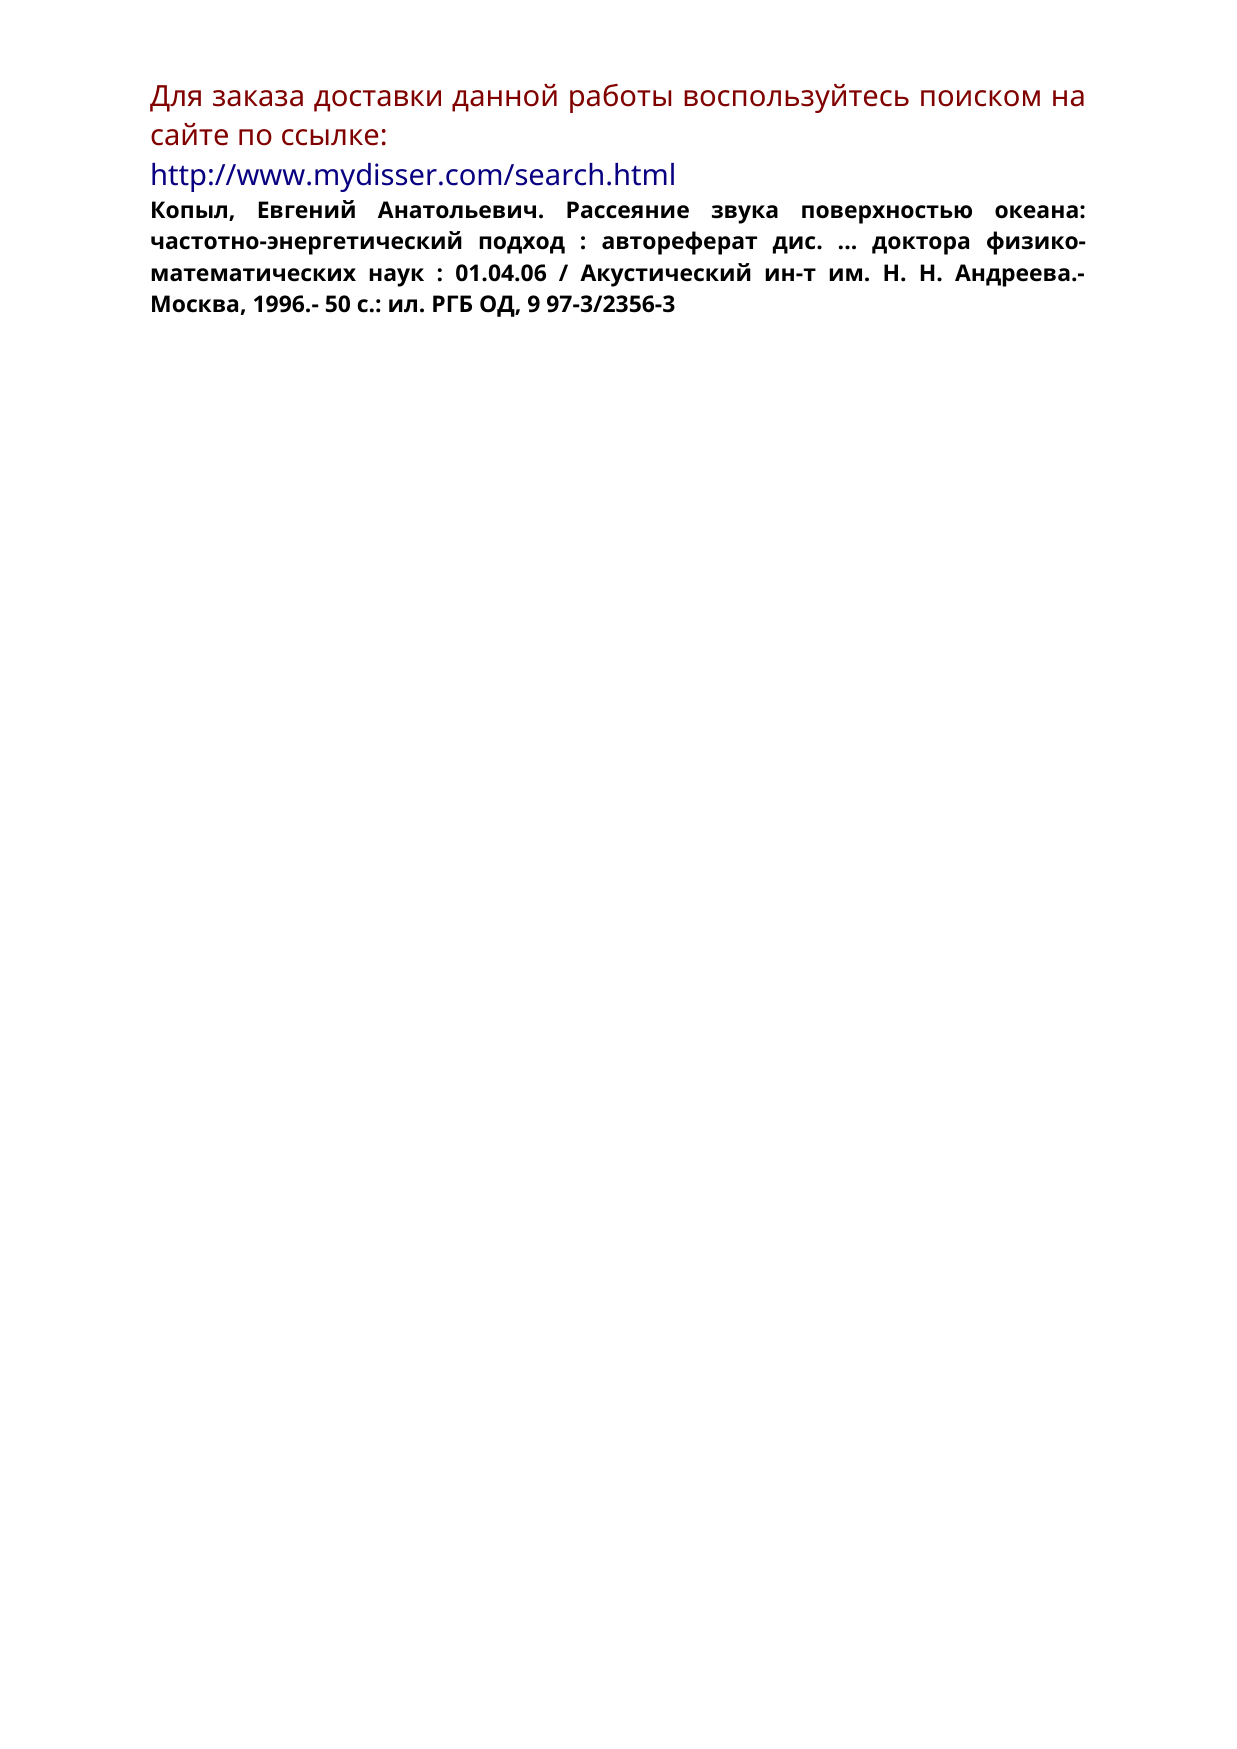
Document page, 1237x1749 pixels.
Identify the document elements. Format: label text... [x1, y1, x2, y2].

text Копыл, Евгений Анатольевич. Рассеяние звука поверхностью океана: частотно-энергетический подход : автореферат дис. ... доктора физико-математических наук : 01.04.06 / Акустический ин-т им. Н. Н. Андреева.- Москва, 1996.- 50 с.: ил. РГБ ОД, 9 97-3/2356-3 [150, 194, 1086, 319]
